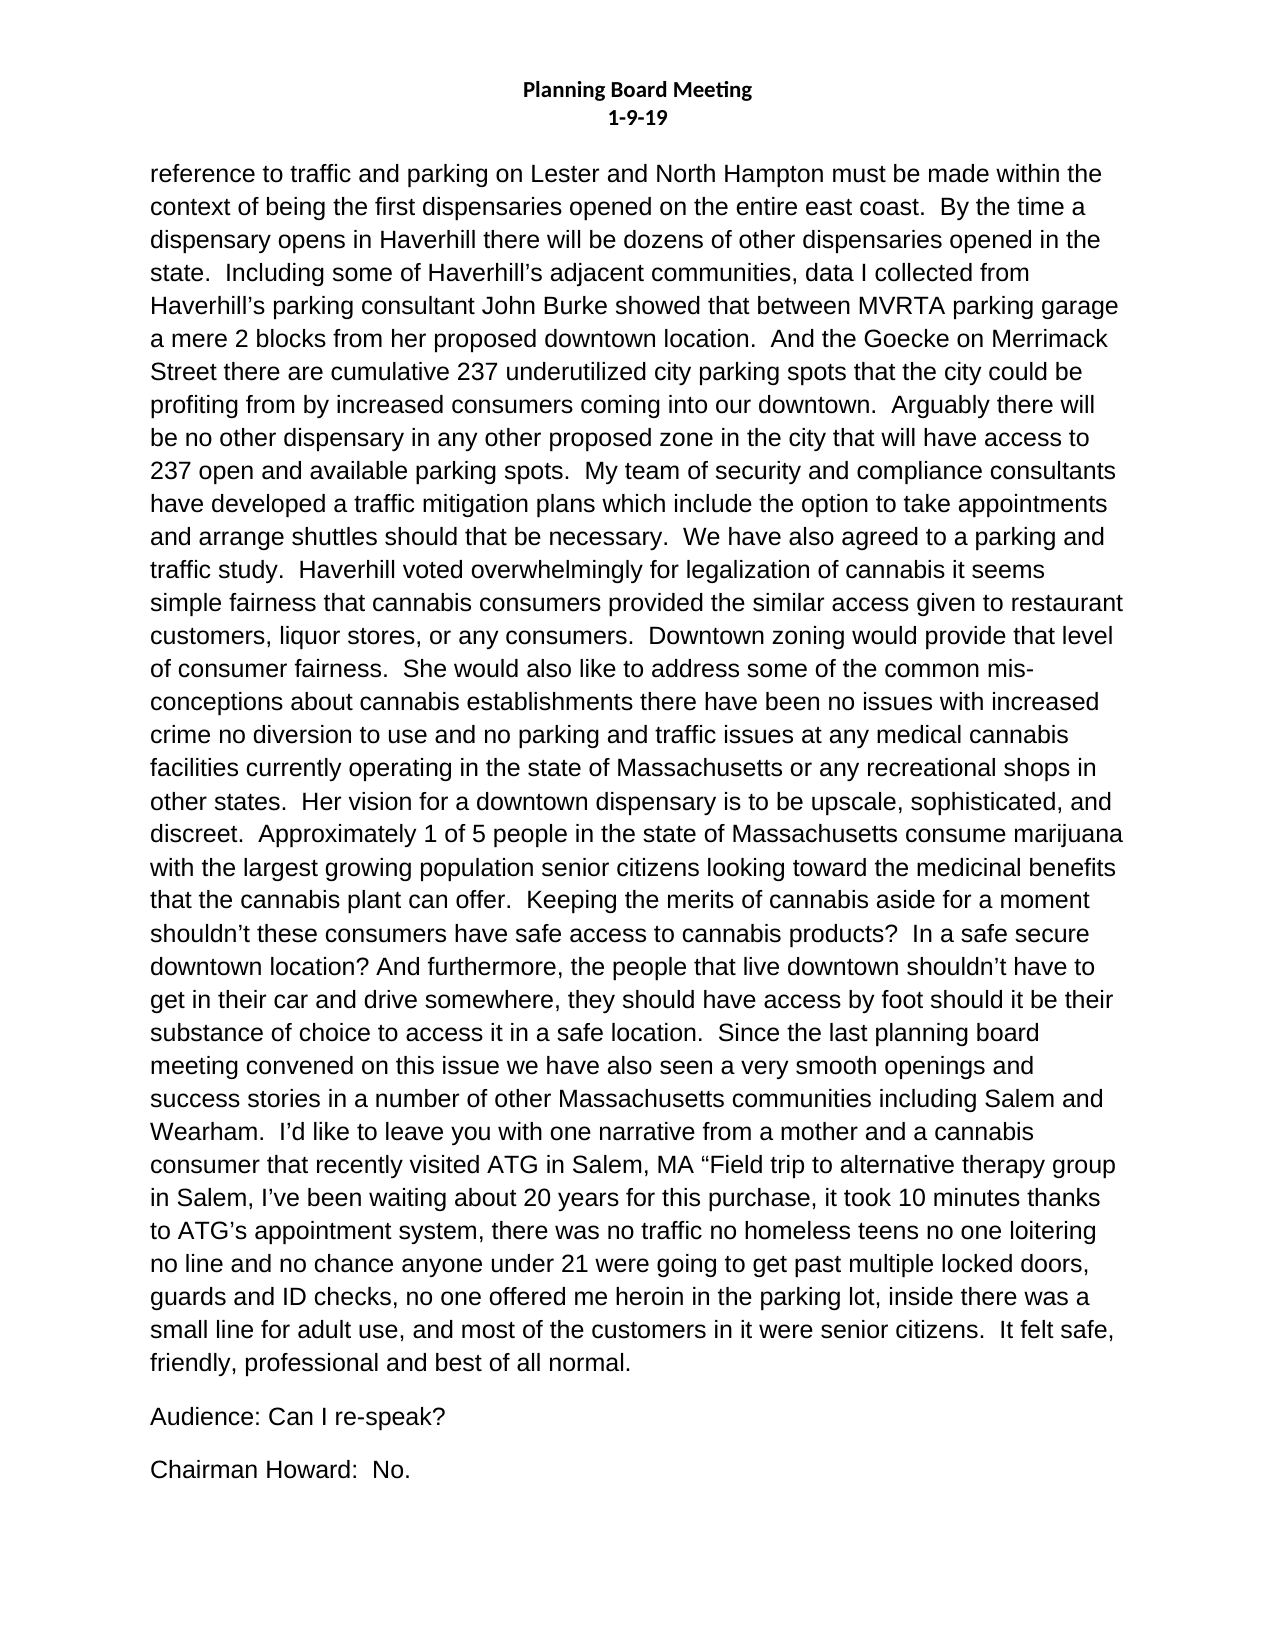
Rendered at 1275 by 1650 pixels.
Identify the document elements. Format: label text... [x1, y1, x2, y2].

text Chairman Howard: No. [150, 1456, 1125, 1484]
text Audience: Can I re-speak? [150, 1402, 1125, 1430]
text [150, 159, 1125, 1377]
